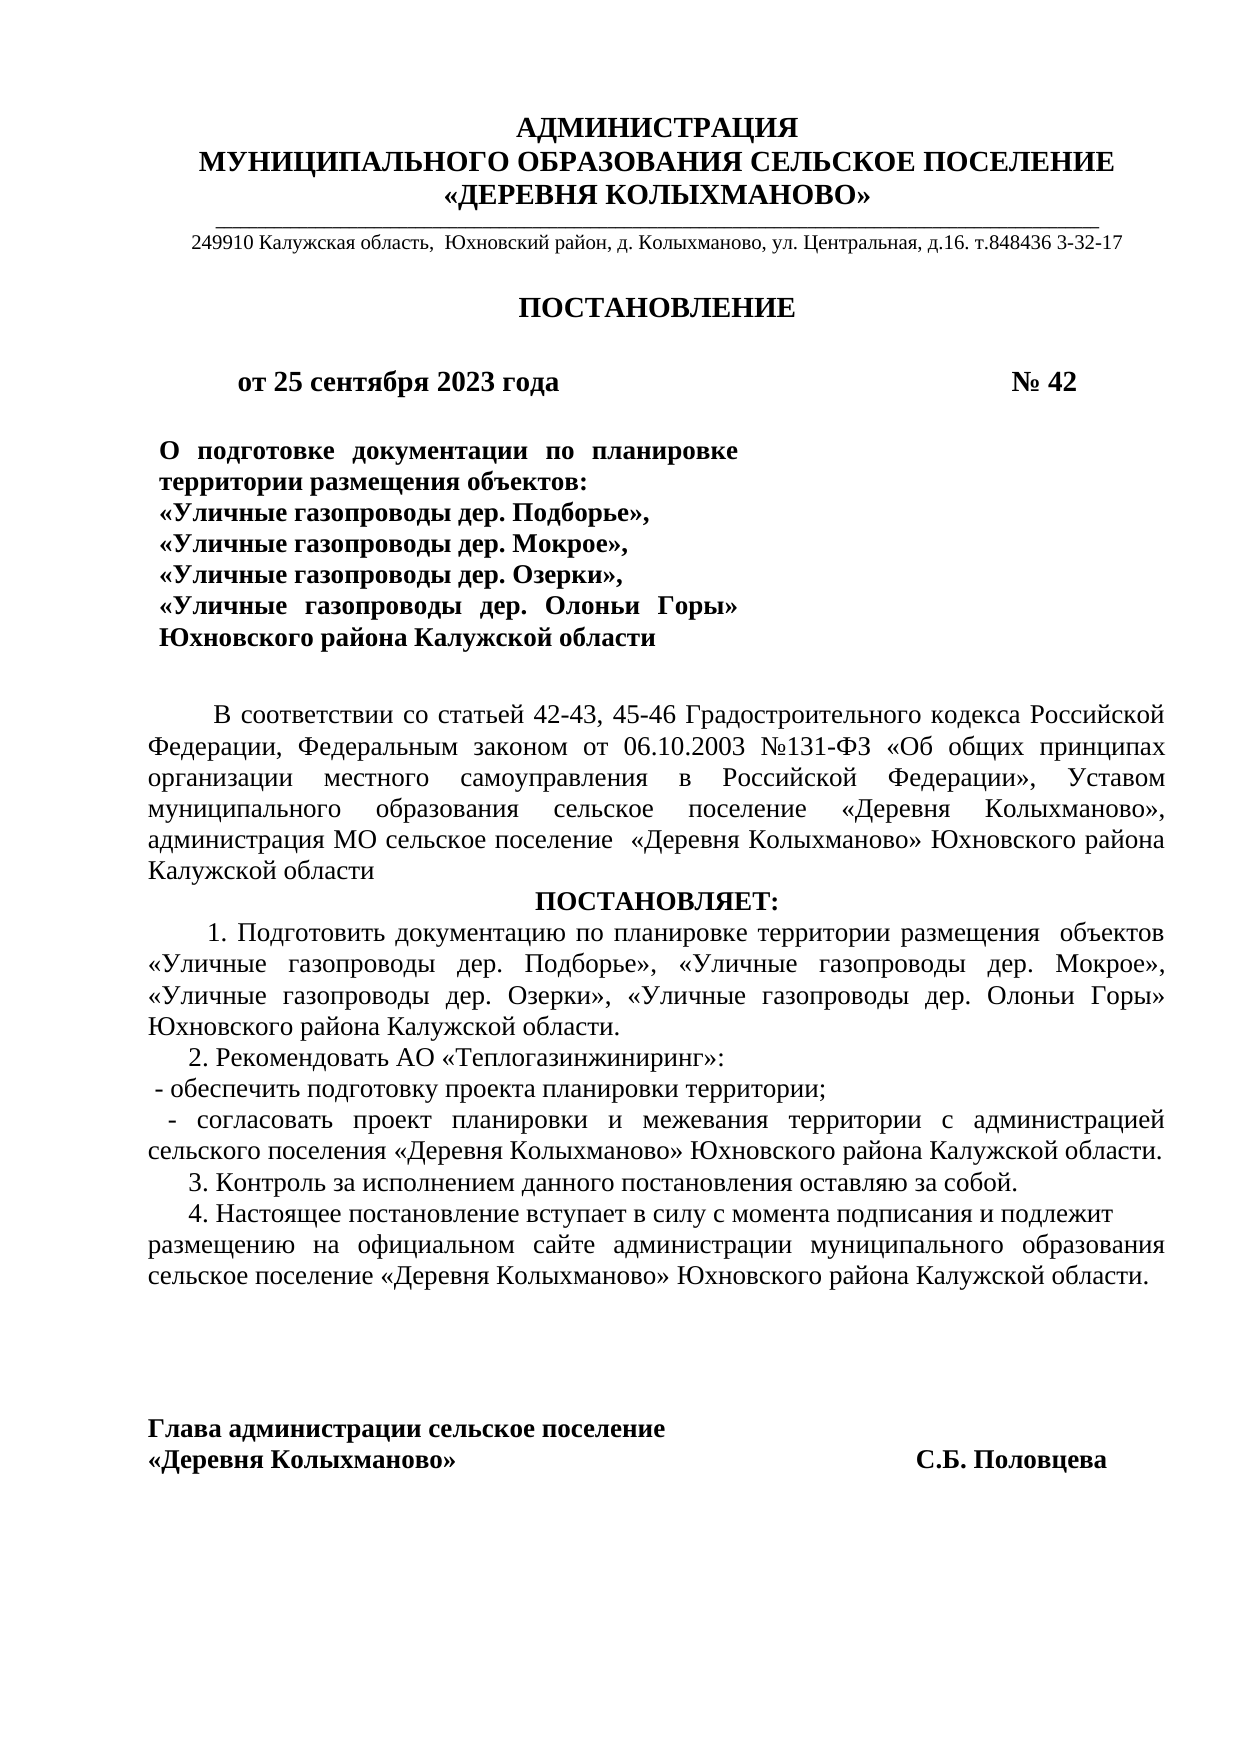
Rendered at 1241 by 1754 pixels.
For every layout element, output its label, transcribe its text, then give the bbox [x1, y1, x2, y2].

text ПОСТАНОВЛЯЕТ: [148, 885, 1167, 916]
text 1. Подготовить документацию по планировке территории размещения объектов «Уличные газопроводы дер. Подборье», «Уличные газопроводы дер. Мокрое», «Уличные газопроводы дер. Озерки», «Уличные газопроводы дер. Олоньи Горы» Юхновского района Калужской области. [148, 916, 1167, 1041]
text МУНИЦИПАЛЬНОГО ОБРАЗОВАНИЯ СЕЛЬСКОЕ ПОСЕЛЕНИЕ [148, 144, 1167, 177]
table_header О подготовке документации по планировке территории размещения объектов: «Уличные газопроводы дер. Подборье», «Уличные газопроводы дер. Мокрое», «Уличные газопроводы дер. Озерки», «Уличные газопроводы дер. Олоньи Горы» Юхновского района Калужской области [148, 434, 750, 698]
text «Деревня Колыхманово» С.Б. Половцева [148, 1443, 1167, 1475]
text 249910 Калужская область, Юхновский район, д. Колыхманово, ул. Центральная, д.16. т.848436 3-32-17 [148, 230, 1167, 254]
text __________________________________________________________________________________________________________ [148, 211, 1167, 230]
text Глава администрации сельское поселение [148, 1412, 1167, 1443]
text от 25 сентября 2023 года № 42 [148, 364, 1167, 398]
title ПОСТАНОВЛЕНИЕ [148, 290, 1167, 323]
text «ДЕРЕВНЯ КОЛЫХМАНОВО» [148, 177, 1167, 211]
text размещению на официальном сайте администрации муниципального образования сельское поселение «Деревня Колыхманово» Юхновского района Калужской области. [148, 1228, 1167, 1290]
text - согласовать проект планировки и межевания территории с администрацией сельского поселения «Деревня Колыхманово» Юхновского района Калужской области. [148, 1103, 1167, 1166]
text - обеспечить подготовку проекта планировки территории; [148, 1072, 1167, 1103]
text 3. Контроль за исполнением данного постановления оставляю за собой. [148, 1166, 1167, 1197]
text 4. Настоящее постановление вступает в силу с момента подписания и подлежит [148, 1197, 1167, 1228]
text В соответствии со статьей 42-43, 45-46 Градостроительного кодекса Российской Федерации, Федеральным законом от 06.10.2003 №131-ФЗ «Об общих принципах организации местного самоуправления в Российской Федерации», Уставом муниципального образования сельское поселение «Деревня Колыхманово», администрация МО сельское поселение «Деревня Колыхманово» Юхновского района Калужской области [148, 698, 1167, 885]
text АДМИНИСТРАЦИЯ [148, 110, 1167, 144]
text 2. Рекомендовать АО «Теплогазинжиниринг»: [148, 1041, 1167, 1072]
